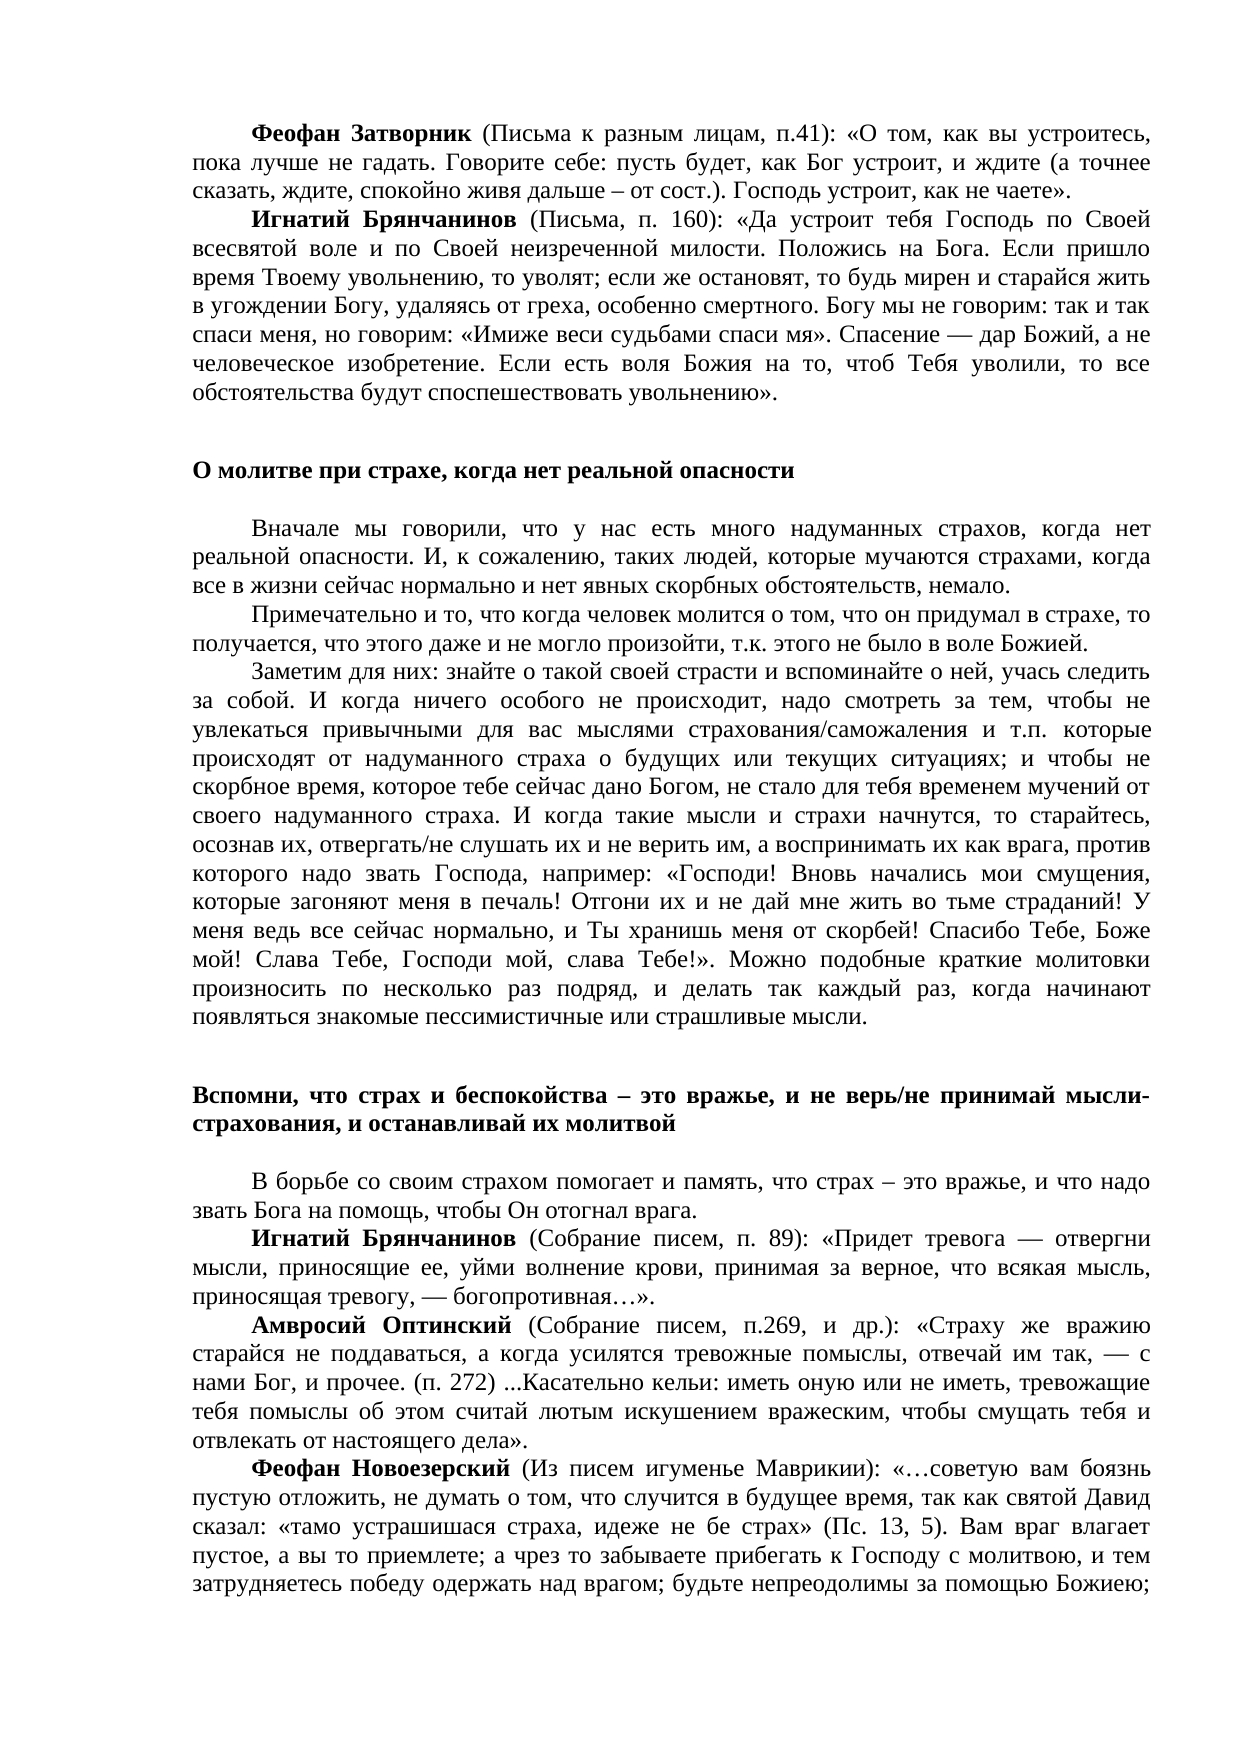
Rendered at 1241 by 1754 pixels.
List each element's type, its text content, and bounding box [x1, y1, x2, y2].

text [192, 1453, 1152, 1597]
text Заметим для них: знайте о такой своей страсти и вспоминайте о ней, учась следить за собой. И когда ничего особого не происходит, надо смотреть за тем, чтобы не увлекаться привычными для вас мыслями страхования/саможаления и т.п. которые происходят от надуманного страха о будущих или текущих ситуациях; и чтобы не скорбное время, которое тебе сейчас дано Богом, не стало для тебя временем мучений от своего надуманного страха. И когда такие мысли и страхи начнутся, то старайтесь, осознав их, отвергать/не слушать их и не верить им, а воспринимать их как врага, против которого надо звать Господа, например: «Господи! Вновь начались мои смущения, которые загоняют меня в печаль! Отгони их и не дай мне жить во тьме страданий! У меня ведь все сейчас нормально, и Ты хранишь меня от скорбей! Спасибо Тебе, Боже мой! Слава Тебе, Господи мой, слава Тебе!». Можно подобные краткие молитовки произносить по несколько раз подряд, и делать так каждый раз, когда начинают появляться знакомые пессимистичные или страшливые мысли. [192, 656, 1152, 1030]
text Амвросий Оптинский (Собрание писем, п.269, и др.): «Страху же вражию старайся не поддаваться, а когда усилятся тревожные помыслы, отвечай им так, — с нами Бог, и прочее. (п. 272) ...Касательно кельи: иметь оную или не иметь, тревожащие тебя помыслы об этом считай лютым искушением вражеским, чтобы смущать тебя и отвлекать от настоящего дела». [192, 1310, 1152, 1453]
text Игнатий Брянчанинов (Письма, п. 160): «Да устроит тебя Господь по Своей всесвятой воле и по Своей неизреченной милости. Положись на Бога. Если пришло время Твоему увольнению, то уволят; если же остановят, то будь мирен и старайся жить в угождении Богу, удаляясь от греха, особенно смертного. Богу мы не говорим: так и так спаси меня, но говорим: «Имиже веси судьбами спаси мя». Спасение — дар Божий, а не человеческое изобретение. Если есть воля Божия на то, чтоб Тебя уволили, то все обстоятельства будут споспешествовать увольнению». [192, 204, 1152, 406]
subtitle О молитве при страхе, когда нет реальной опасности [192, 455, 1152, 484]
text Вначале мы говорили, что у нас есть много надуманных страхов, когда нет реальной опасности. И, к сожалению, таких людей, которые мучаются страхами, когда все в жизни сейчас нормально и нет явных скорбных обстоятельств, немало. [192, 513, 1152, 599]
text Игнатий Брянчанинов (Собрание писем, п. 89): «Придет тревога — отвергни мысли, приносящие ее, уйми волнение крови, принимая за верное, что всякая мысль, приносящая тревогу, — богопротивная…». [192, 1223, 1152, 1310]
text В борьбе со своим страхом помогает и память, что страх – это вражье, и что надо звать Бога на помощь, чтобы Он отогнал врага. [192, 1166, 1152, 1223]
text Феофан Затворник (Письма к разным лицам, п.41): «О том, как вы устроитесь, пока лучше не гадать. Говорите себе: пусть будет, как Бог устроит, и ждите (а точнее сказать, ждите, спокойно живя дальше – от сост.). Господь устроит, как не чаете». [192, 118, 1152, 204]
subtitle Вспомни, что страх и беспокойства – это вражье, и не верь/не принимай мысли-страхования, и останавливай их молитвой [192, 1080, 1152, 1137]
text Примечательно и то, что когда человек молится о том, что он придумал в страхе, то получается, что этого даже и не могло произойти, т.к. этого не было в воле Божией. [192, 599, 1152, 656]
